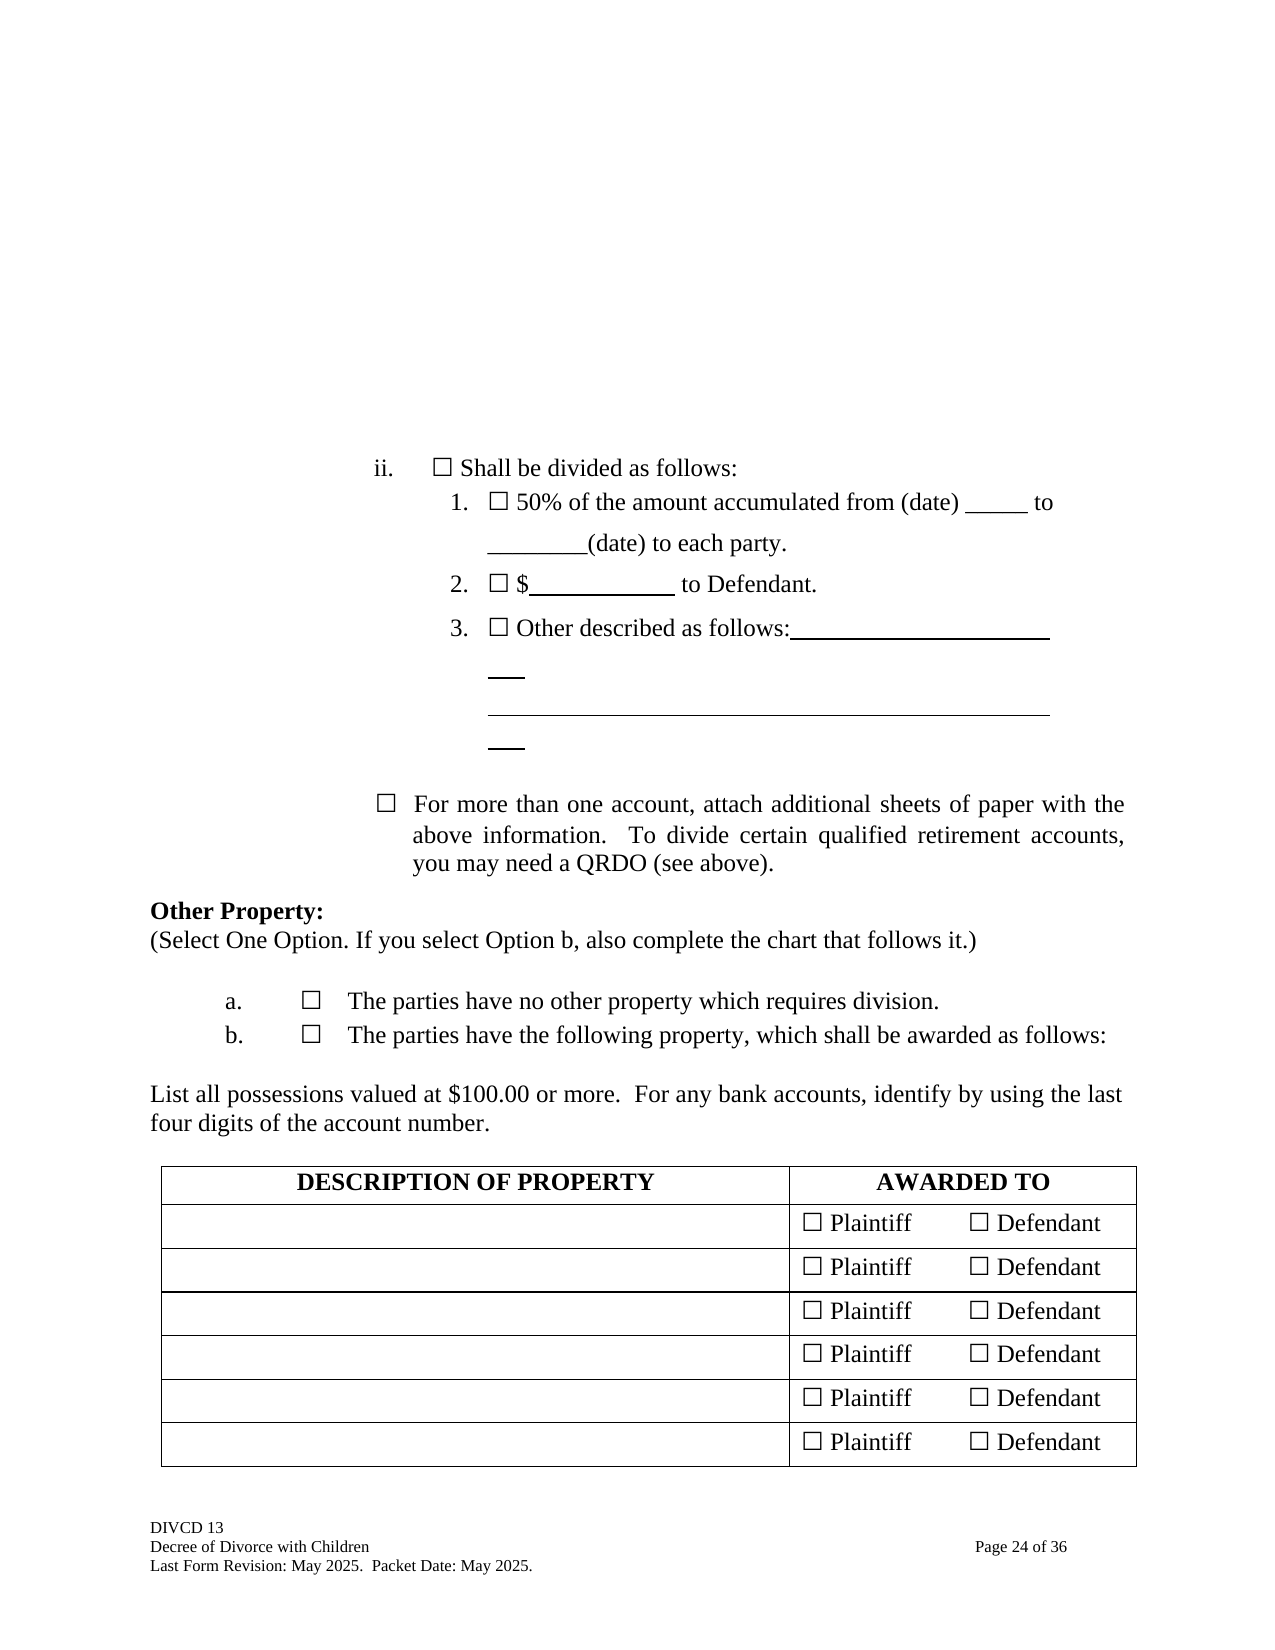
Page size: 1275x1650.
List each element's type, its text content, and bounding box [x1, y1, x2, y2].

table_cell Plaintiff Defendant [790, 1249, 1136, 1291]
table_cell Plaintiff Defendant [790, 1423, 1136, 1466]
list Other described as follows: [450, 610, 1125, 681]
list 50% of the amount accumulated from (date) _____ to [450, 484, 1125, 518]
table_cell [162, 1380, 789, 1422]
text Other Property: [150, 896, 1125, 925]
table_cell [162, 1205, 789, 1248]
text For more than one account, attach additional sheets of paper with the above information. To divide certain qualified retirement accounts, you may need a QRDO (see above). [375, 786, 1125, 877]
list Shall be divided as follows: [394, 450, 1125, 484]
table_cell Plaintiff Defendant [790, 1336, 1136, 1379]
table_cell [162, 1423, 789, 1466]
table_header AWARDED TO [790, 1167, 1136, 1204]
table_cell Plaintiff Defendant [790, 1380, 1136, 1422]
list $ to Defendant. [450, 566, 1125, 600]
list The parties have the following property, which shall be awarded as follows: [225, 1017, 1125, 1051]
text (Select One Option. If you select Option b, also complete the chart that follows it.) [150, 925, 1125, 954]
table_cell Plaintiff Defendant [790, 1293, 1136, 1335]
table_cell [162, 1336, 789, 1379]
text List all possessions valued at $100.00 or more. For any bank accounts, identify by using the last four digits of the account number. [150, 1079, 1125, 1137]
list The parties have no other property which requires division. [225, 983, 1125, 1017]
table_cell [162, 1293, 789, 1335]
list ________(date) to each party. [487, 528, 1125, 557]
table_header DESCRIPTION OF PROPERTY [162, 1167, 789, 1204]
table_cell Plaintiff Defendant [790, 1205, 1136, 1248]
table_cell [162, 1249, 789, 1291]
